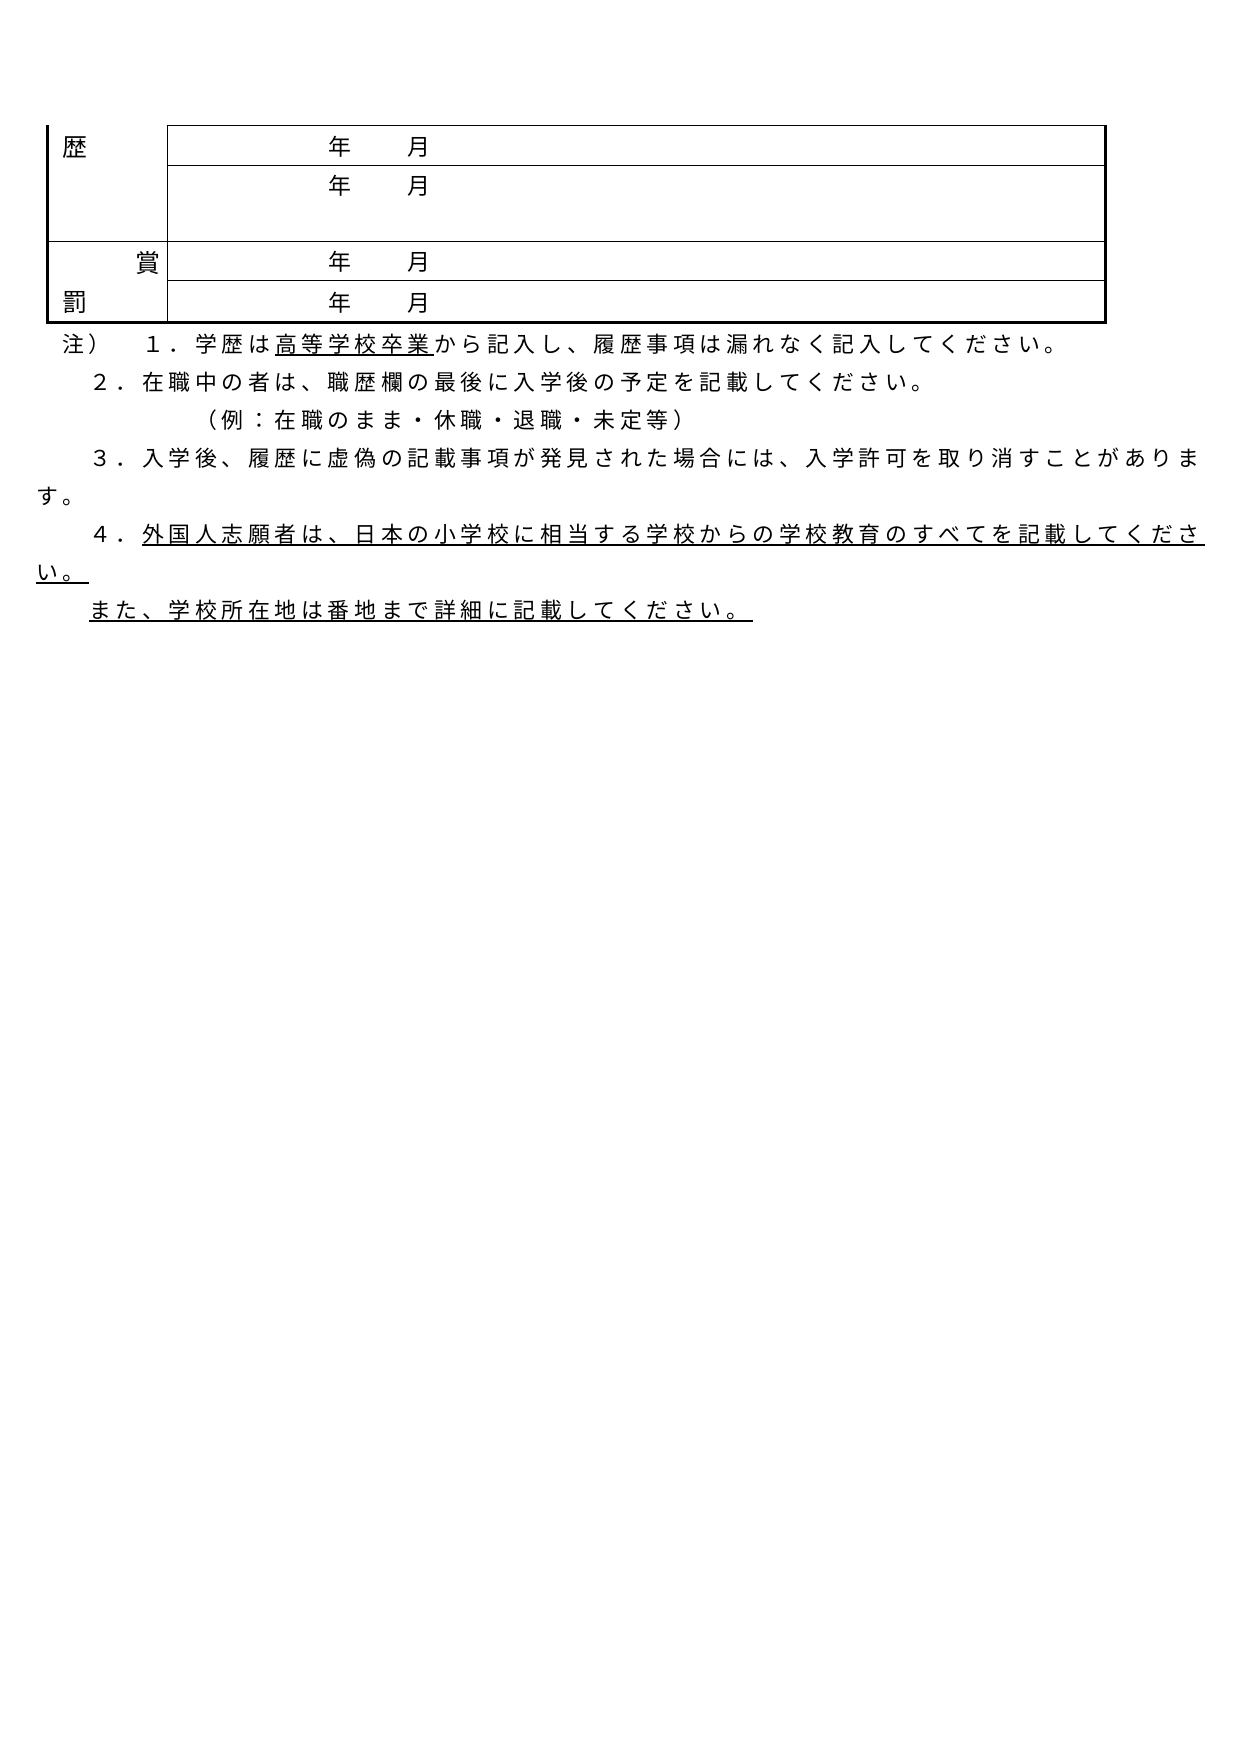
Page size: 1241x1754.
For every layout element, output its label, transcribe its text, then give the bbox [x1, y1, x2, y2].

text 注） １．学歴は高等学校卒業から記入し、履歴事項は漏れなく記入してください。 [36, 324, 1204, 362]
text （例：在職のまま・休職・退職・未定等） [36, 400, 1204, 438]
table_cell 年 月 [168, 281, 1104, 321]
text ３．入学後、履歴に虚偽の記載事項が発見された場合には、入学許可を取り消すことがあります。 [36, 438, 1204, 514]
table_cell 年 月 [168, 126, 1104, 164]
text ２．在職中の者は、職歴欄の最後に入学後の予定を記載してください。 [36, 362, 1204, 400]
table_cell 年 月 [168, 166, 1104, 241]
text ４．外国人志願者は、日本の小学校に相当する学校からの学校教育のすべてを記載してください。 [36, 514, 1204, 590]
text また、学校所在地は番地まで詳細に記載してください。 [36, 590, 1204, 628]
table_cell 賞 罰 [49, 242, 167, 321]
table_cell 年 月 [168, 242, 1104, 279]
